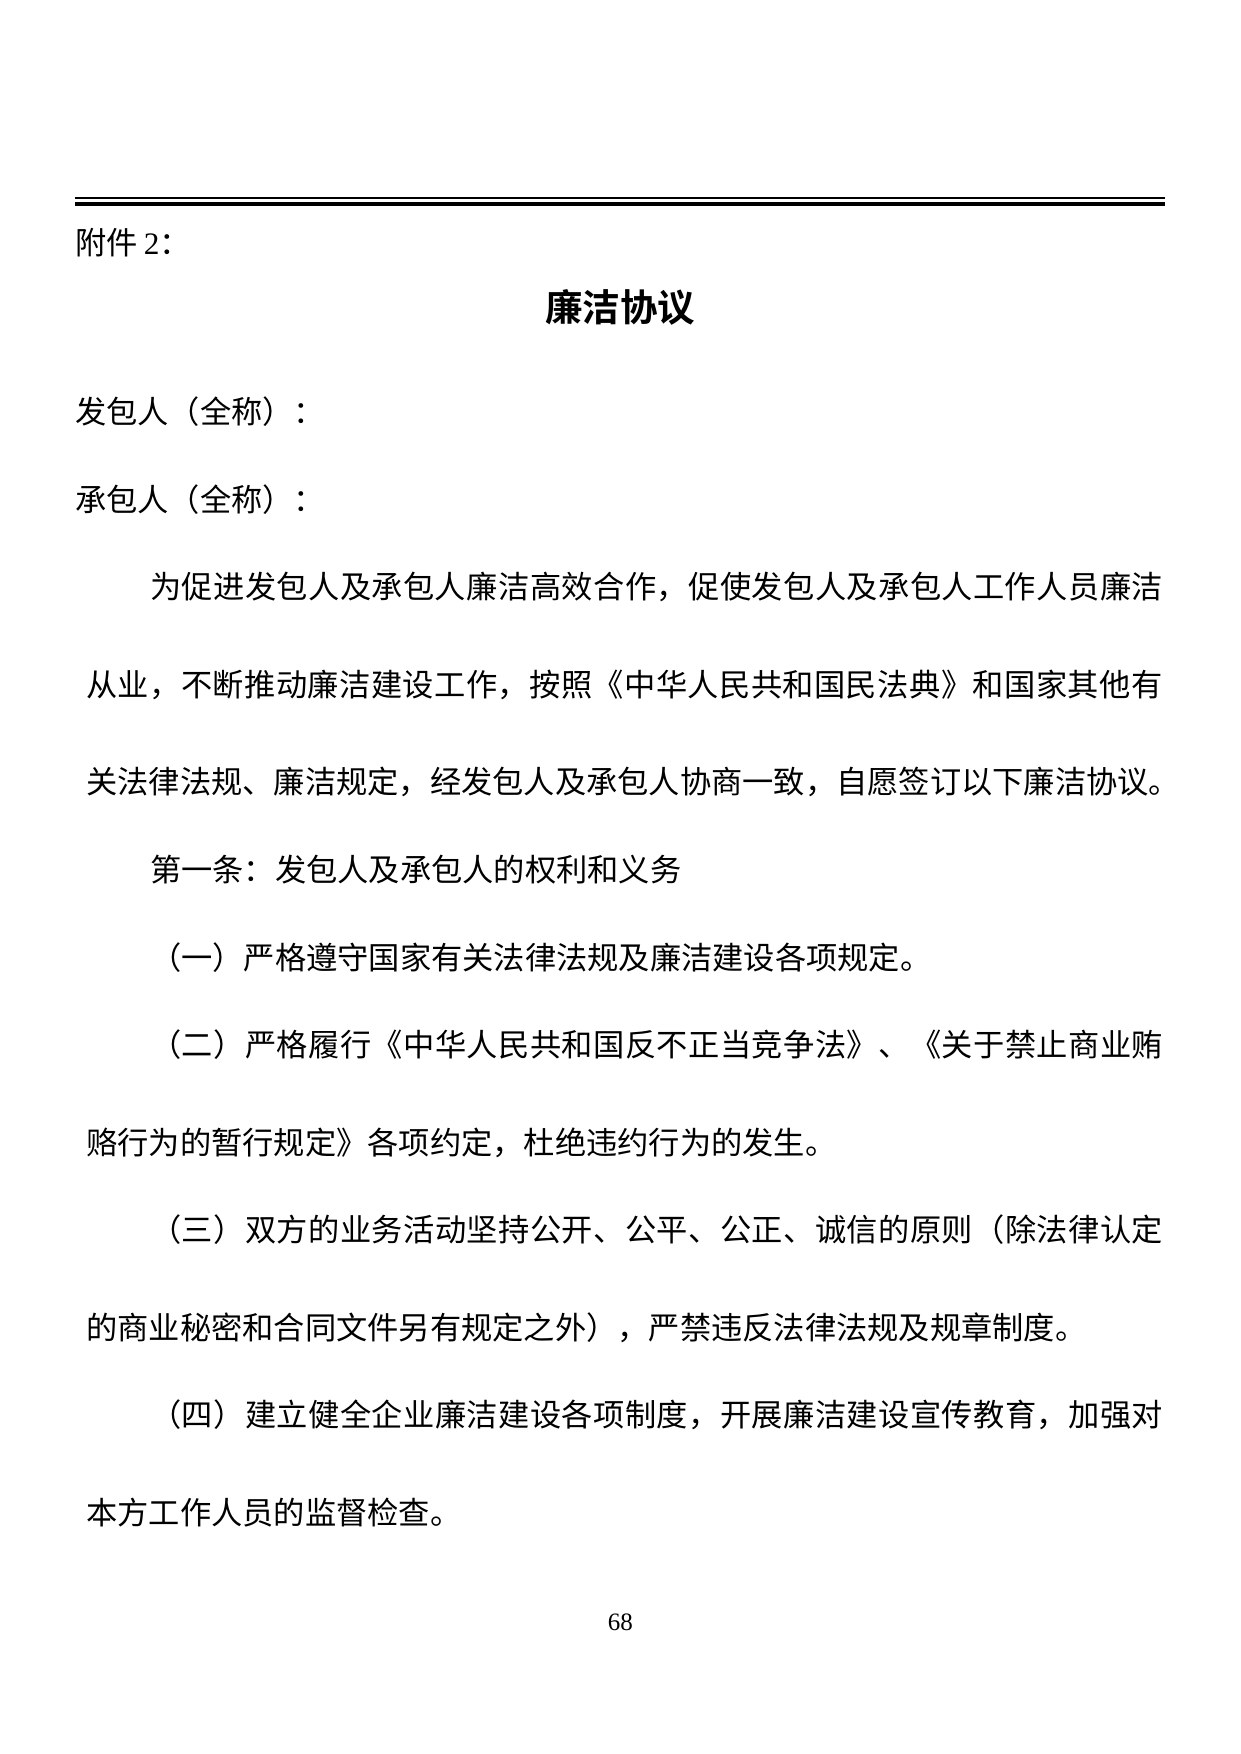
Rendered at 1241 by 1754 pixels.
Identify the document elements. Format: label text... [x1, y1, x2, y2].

text 廉洁协议 [75, 273, 1165, 338]
text 第一条：发包人及承包人的权利和义务 [86, 835, 1165, 900]
text 发包人（全称）： [75, 377, 1165, 442]
text （二）严格履行《中华人民共和国反不正当竞争法》、《关于禁止商业贿赂行为的暂行规定》各项约定，杜绝违约行为的发生。 [86, 1011, 1165, 1173]
text （三）双方的业务活动坚持公开、公平、公正、诚信的原则（除法律认定的商业秘密和合同文件另有规定之外），严禁违反法律法规及规章制度。 [86, 1196, 1165, 1358]
text 承包人（全称）： [75, 465, 1165, 530]
text （四）建立健全企业廉洁建设各项制度，开展廉洁建设宣传教育，加强对本方工作人员的监督检查。 [86, 1381, 1165, 1543]
text 附件2： [75, 208, 1165, 273]
text 为促进发包人及承包人廉洁高效合作，促使发包人及承包人工作人员廉洁从业，不断推动廉洁建设工作，按照《中华人民共和国民法典》和国家其他有关法律法规、廉洁规定，经发包人及承包人协商一致，自愿签订以下廉洁协议。 [86, 553, 1165, 813]
text （一）严格遵守国家有关法律法规及廉洁建设各项规定。 [86, 923, 1165, 988]
